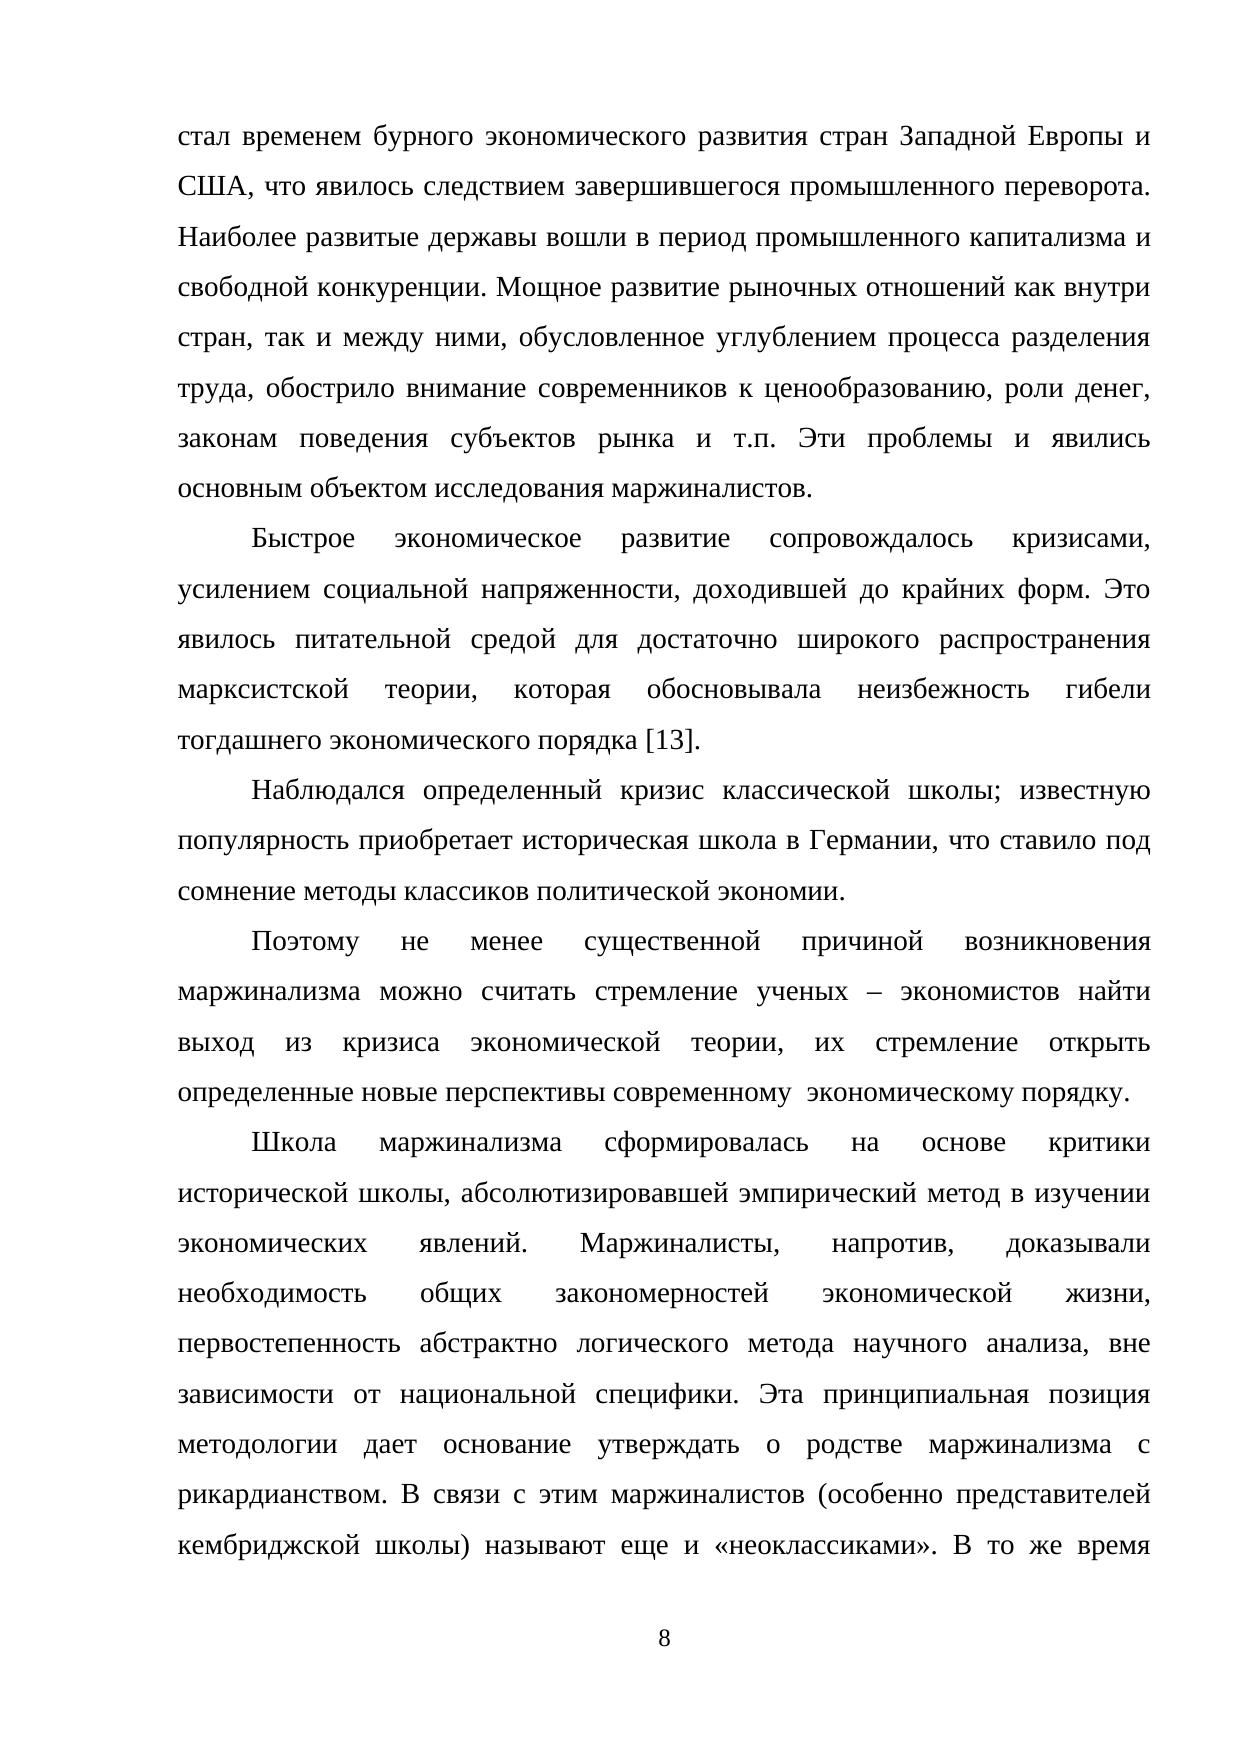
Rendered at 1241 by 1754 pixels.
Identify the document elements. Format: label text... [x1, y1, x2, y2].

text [177, 1124, 1152, 1560]
text Поэтому не менее существенной причиной возникновения маржинализма можно считать стремление ученых – экономистов найти выход из кризиса экономической теории, их стремление открыть определенные новые перспективы современному экономическому порядку. [177, 923, 1152, 1108]
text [177, 118, 1152, 504]
text Быстрое экономическое развитие сопровождалось кризисами, усилением социальной напряженности, доходившей до крайних форм. Это явилось питательной средой для достаточно широкого распространения марксистской теории, которая обосновывала неизбежность гибели тогдашнего экономического порядка [13]. [177, 521, 1152, 755]
text Наблюдался определенный кризис классической школы; известную популярность приобретает историческая школа в Германии, что ставило под сомнение методы классиков политической экономии. [177, 772, 1152, 906]
